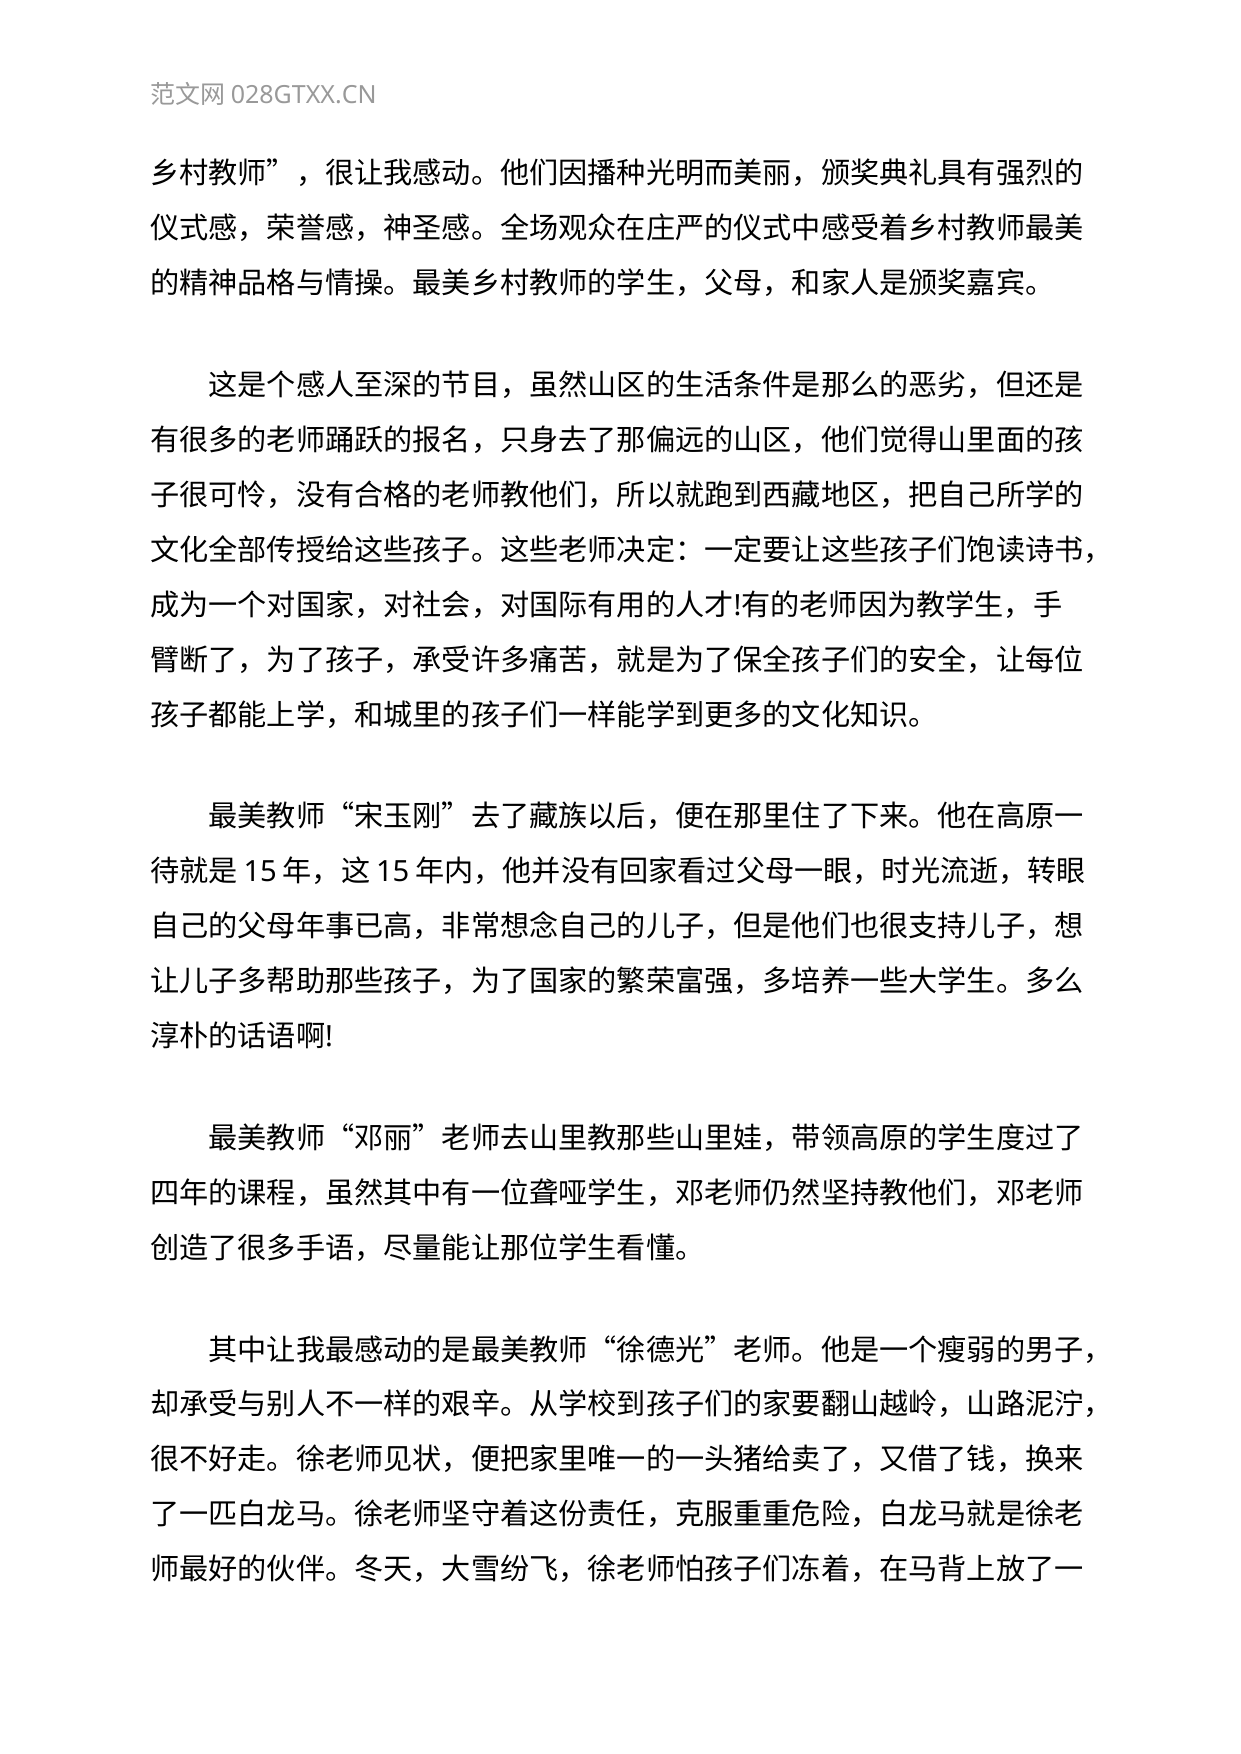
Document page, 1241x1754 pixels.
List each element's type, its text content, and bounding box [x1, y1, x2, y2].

text 这是个感人至深的节目，虽然山区的生活条件是那么的恶劣，但还是有很多的老师踊跃的报名，只身去了那偏远的山区，他们觉得山里面的孩子很可怜，没有合格的老师教他们，所以就跑到西藏地区，把自己所学的文化全部传授给这些孩子。这些老师决定：一定要让这些孩子们饱读诗书，成为一个对国家，对社会，对国际有用的人才!有的老师因为教学生，手臂断了，为了孩子，承受许多痛苦，就是为了保全孩子们的安全，让每位孩子都能上学，和城里的孩子们一样能学到更多的文化知识。 [150, 362, 1090, 733]
text 最美教师“邓丽”老师去山里教那些山里娃，带领高原的学生度过了四年的课程，虽然其中有一位聋哑学生，邓老师仍然坚持教他们，邓老师创造了很多手语，尽量能让那位学生看懂。 [150, 1114, 1090, 1267]
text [150, 1326, 1090, 1588]
text 最美教师“宋玉刚”去了藏族以后，便在那里住了下来。他在高原一待就是15年，这15年内，他并没有回家看过父母一眼，时光流逝，转眼自己的父母年事已高，非常想念自己的儿子，但是他们也很支持儿子，想让儿子多帮助那些孩子，为了国家的繁荣富强，多培养一些大学生。多么淳朴的话语啊! [150, 793, 1090, 1055]
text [150, 150, 1090, 302]
